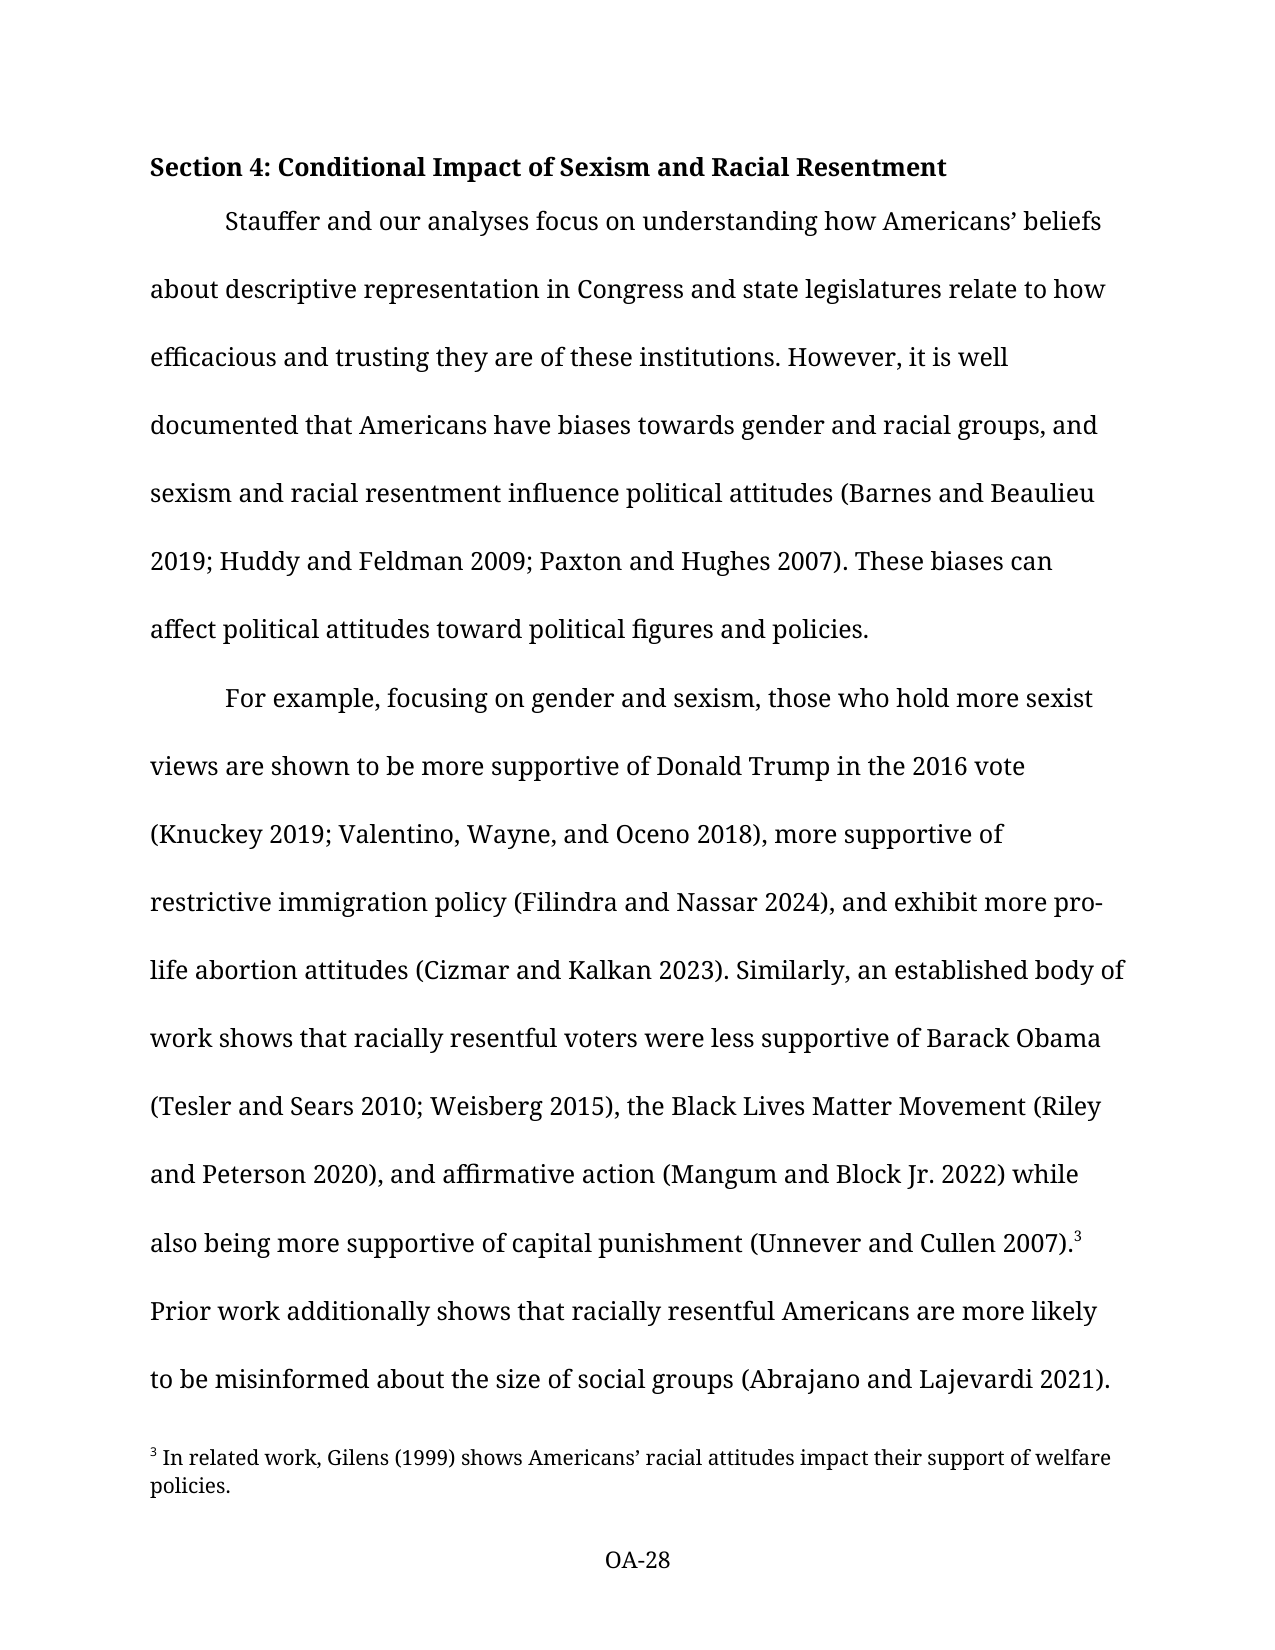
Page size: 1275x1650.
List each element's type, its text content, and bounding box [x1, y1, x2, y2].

text Stauffer and our analyses focus on understanding how Americans’ beliefs about descriptive representation in Congress and state legislatures relate to how efficacious and trusting they are of these institutions. However, it is well documented that Americans have biases towards gender and racial groups, and sexism and racial resentment influence political attitudes (Barnes and Beaulieu 2019; Huddy and Feldman 2009; Paxton and Hughes 2007). These biases can affect political attitudes toward political figures and policies. [150, 203, 1125, 646]
text For example, focusing on gender and sexism, those who hold more sexist views are shown to be more supportive of Donald Trump in the 2016 vote (Knuckey 2019; Valentino, Wayne, and Oceno 2018), more supportive of restrictive immigration policy (Filindra and Nassar 2024), and exhibit more pro-life abortion attitudes (Cizmar and Kalkan 2023). Similarly, an established body of work shows that racially resentful voters were less supportive of Barack Obama (Tesler and Sears 2010; Weisberg 2015), the Black Lives Matter Movement (Riley and Peterson 2020), and affirmative action (Mangum and Block Jr. 2022) while also being more supportive of capital punishment (Unnever and Cullen 2007). Prior work additionally shows that racially resentful Americans are more likely to be misinformed about the size of social groups (Abrajano and Lajevardi 2021). [150, 680, 1125, 1396]
text Section 4: Conditional Impact of Sexism and Racial Resentment [150, 150, 1125, 184]
